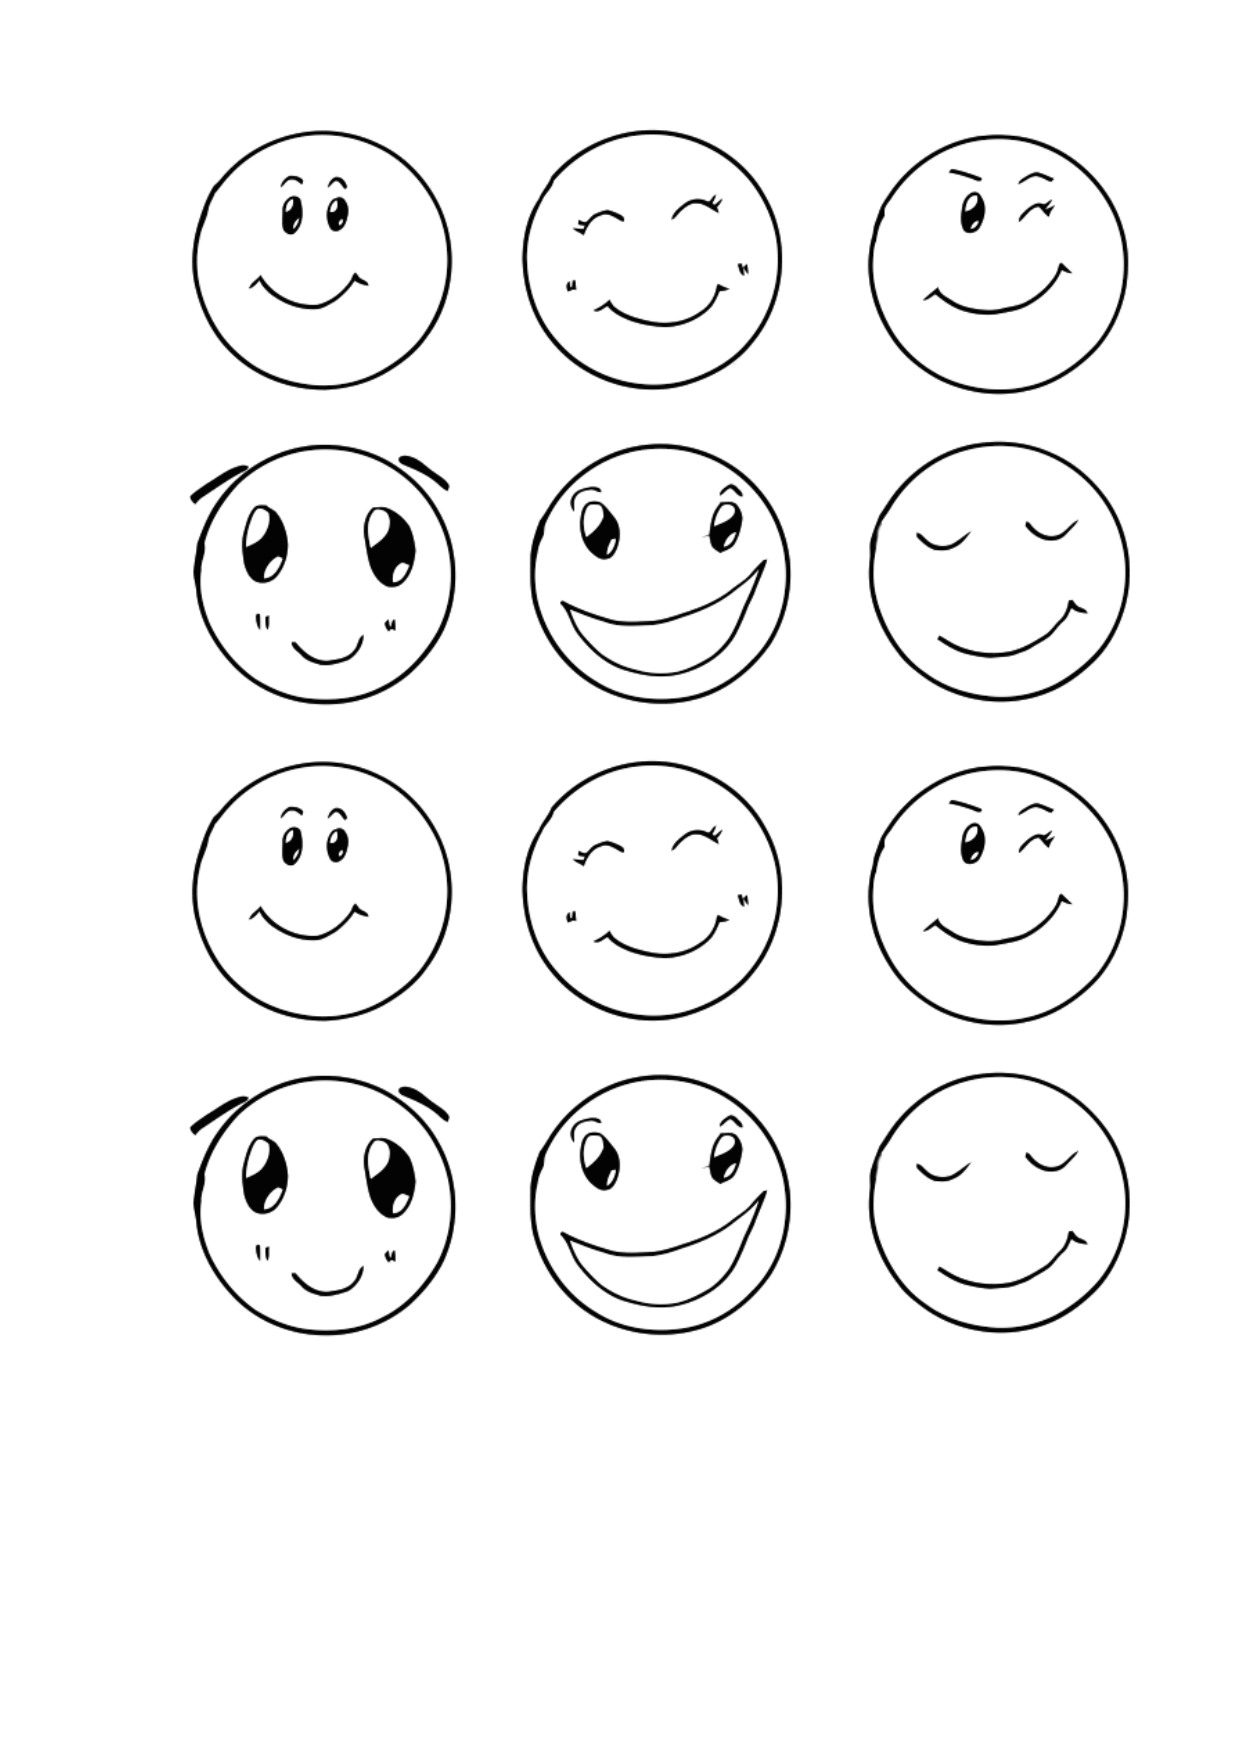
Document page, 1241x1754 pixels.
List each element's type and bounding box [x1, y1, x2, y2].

picture [177, 118, 1152, 725]
picture [177, 749, 1152, 1356]
